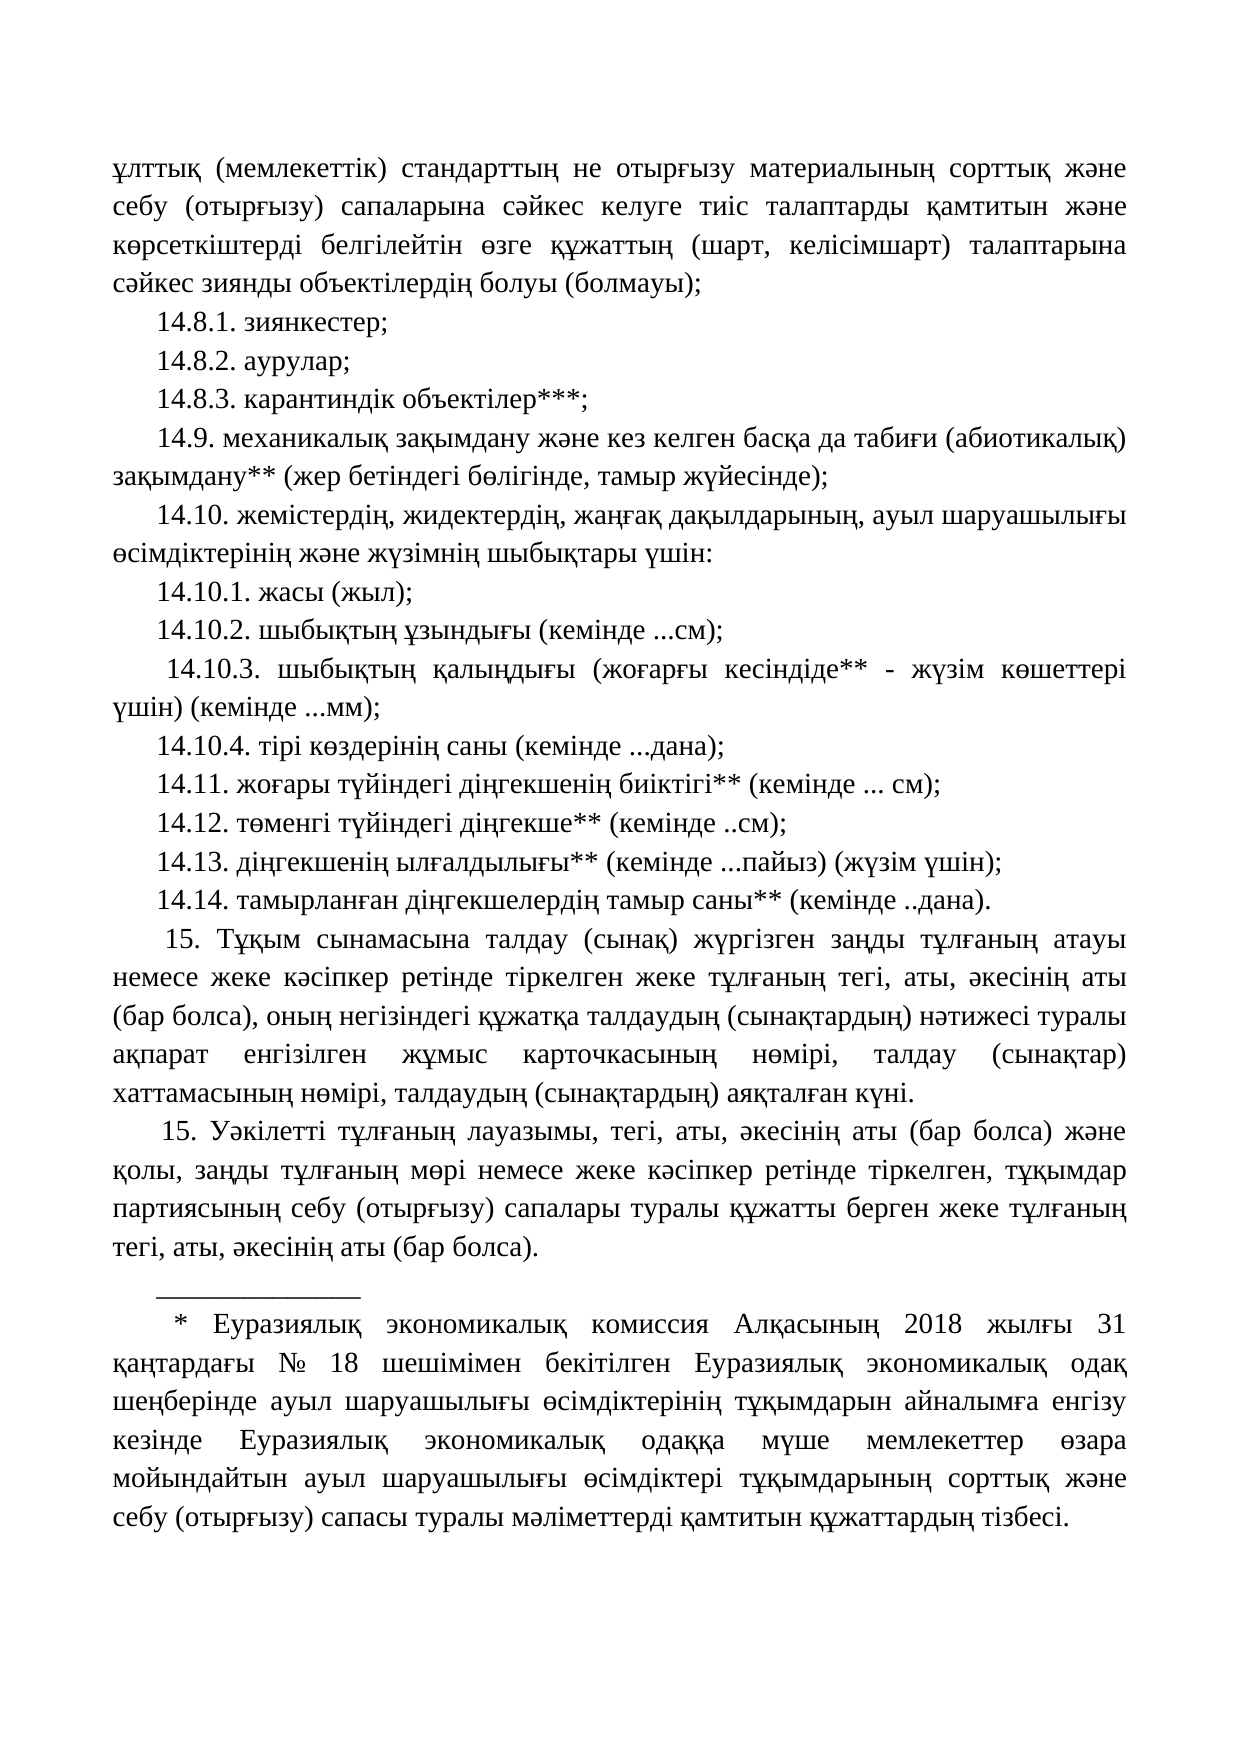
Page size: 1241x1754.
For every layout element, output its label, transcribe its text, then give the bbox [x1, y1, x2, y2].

text 14.10.4. тірі көздерінің саны (кемінде ...дана); [112, 728, 1128, 762]
text 14.10.2. шыбықтың ұзындығы (кемінде ...см); [112, 612, 1128, 646]
text 14.8.3. карантиндік объектілер***; [112, 381, 1128, 415]
text 14.10.3. шыбықтың қалыңдығы (жоғарғы кесіндіде** - жүзім көшеттері үшін) (кемінде ...мм); [112, 651, 1128, 723]
text 15. Уәкілетті тұлғаның лауазымы, тегі, аты, әкесінің аты (бар болса) және қолы, заңды тұлғаның мөрі немесе жеке кәсіпкер ретінде тіркелген, тұқымдар партиясының себу (отырғызу) сапалары туралы құжатты берген жеке тұлғаның тегі, аты, әкесінің аты (бар болса). [112, 1113, 1128, 1263]
text 14.12. төменгі түйіндегі діңгекше** (кемінде ..см); [112, 805, 1128, 839]
text 14.9. механикалық зақымдану және кез келген басқа да табиғи (абиотикалық) зақымдану** (жер бетіндегі бөлігінде, тамыр жүйесінде); [112, 420, 1128, 492]
text 14.10. жемістердің, жидектердің, жаңғақ дақылдарының, ауыл шаруашылығы өсімдіктерінің және жүзімнің шыбықтары үшін: [112, 497, 1128, 569]
text 14.10.1. жасы (жыл); [112, 574, 1128, 607]
text 14.13. діңгекшенің ылғалдылығы** (кемінде ...пайыз) (жүзім үшін); [112, 844, 1128, 877]
text ______________ [112, 1268, 1128, 1301]
text 15. Тұқым сынамасына талдау (сынақ) жүргізген заңды тұлғаның атауы немесе жеке кәсіпкер ретінде тіркелген жеке тұлғаның тегі, аты, әкесінің аты (бар болса), оның негізіндегі құжатқа талдаудың (сынақтардың) нәтижесі туралы ақпарат енгізілген жұмыс карточкасының нөмірі, талдау (сынақтар) хаттамасының нөмірі, талдаудың (сынақтардың) аяқталған күні. [112, 921, 1128, 1108]
text 14.8.2. аурулар; [112, 343, 1128, 376]
text 14.14. тамырланған діңгекшелердің тамыр саны** (кемінде ..дана). [112, 882, 1128, 916]
text 14.8.1. зиянкестер; [112, 304, 1128, 338]
text 14.11. жоғары түйіндегі діңгекшенің биіктігі** (кемінде ... см); [112, 767, 1128, 800]
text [112, 150, 1128, 299]
text * Еуразиялық экономикалық комиссия Алқасының 2018 жылғы 31 қаңтардағы № 18 шешімімен бекітілген Еуразиялық экономикалық одақ шеңберінде ауыл шаруашылығы өсімдіктерінің тұқымдарын айналымға енгізу кезінде Еуразиялық экономикалық одаққа мүше мемлекеттер өзара мойындайтын ауыл шаруашылығы өсімдіктері тұқымдарының сорттық және себу (отырғызу) сапасы туралы мәліметтерді қамтитын құжаттардың тізбесі. [112, 1306, 1128, 1532]
